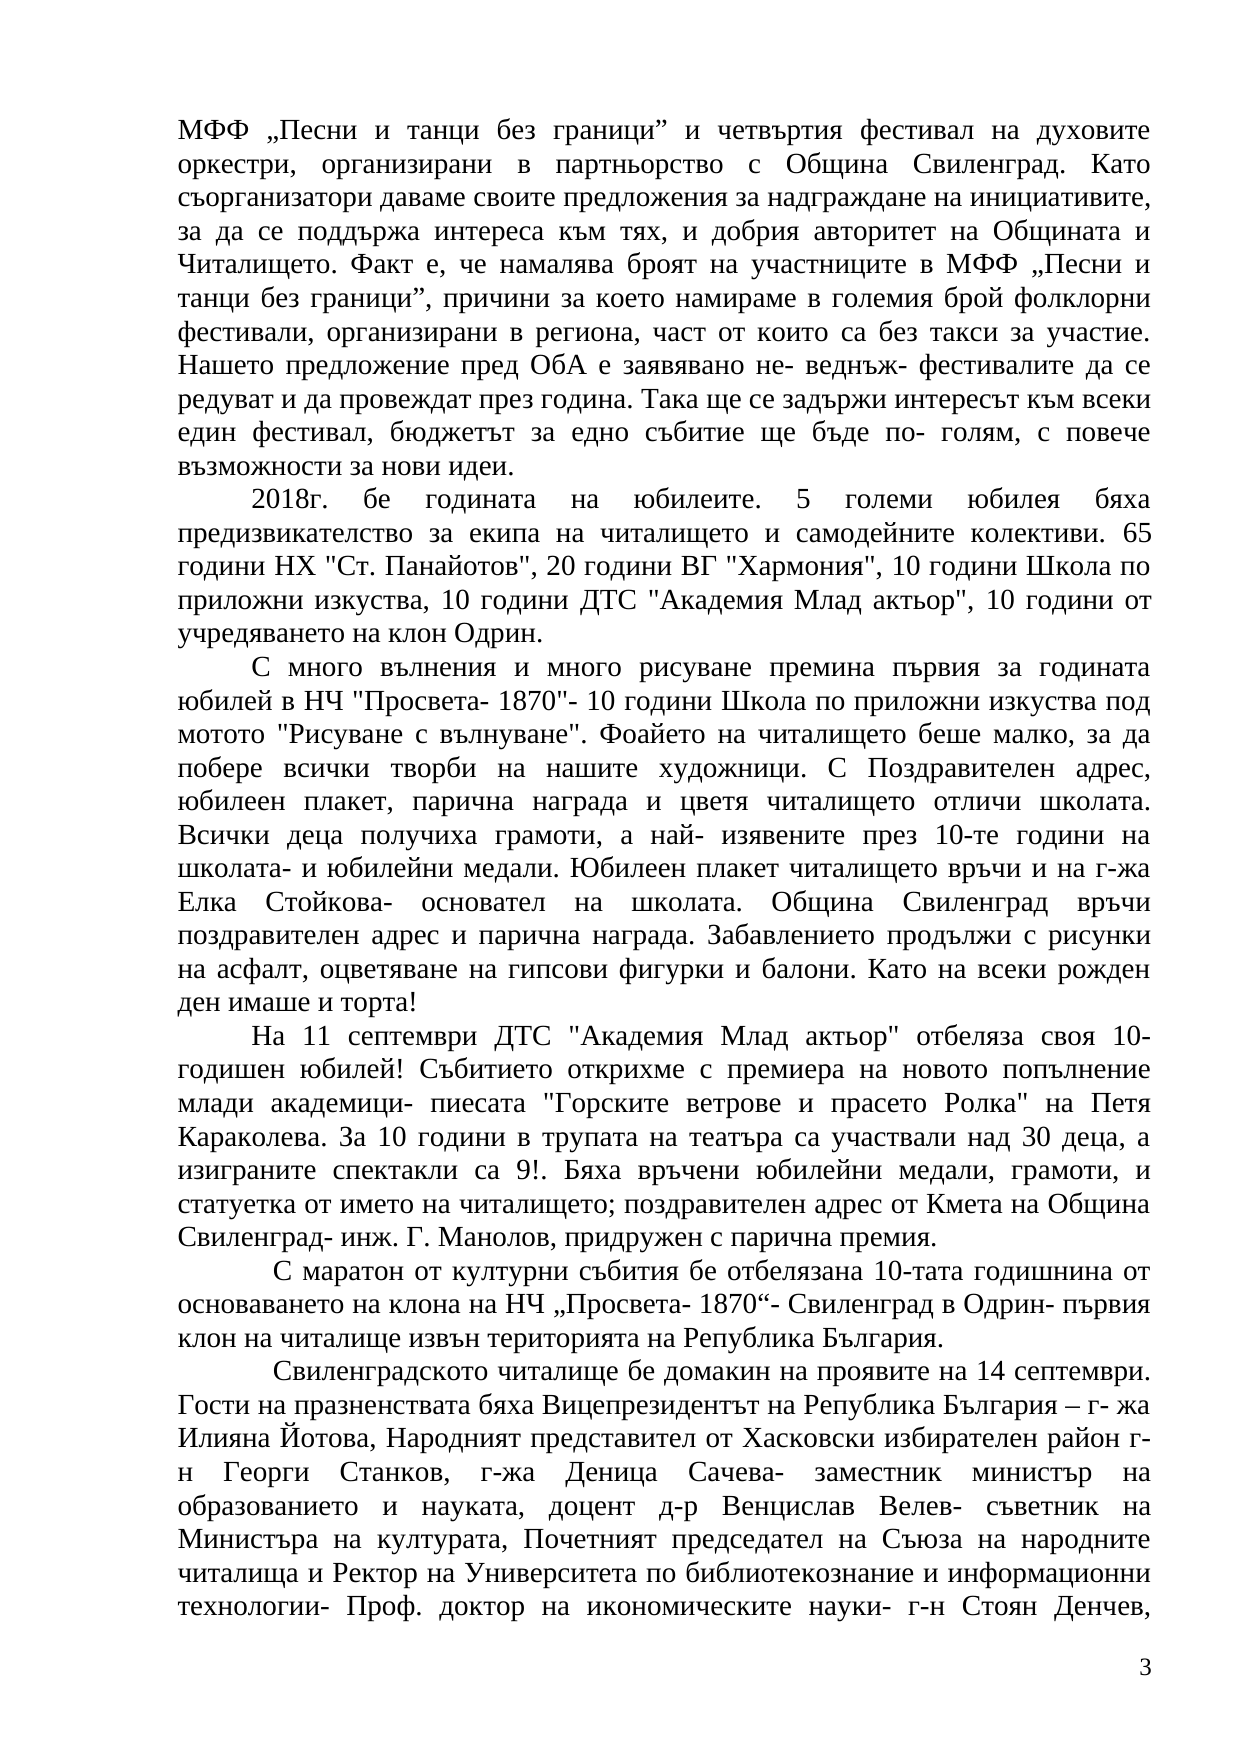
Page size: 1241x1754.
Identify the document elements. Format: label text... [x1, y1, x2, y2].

text 2018г. бе годината на юбилеите. 5 големи юбилея бяха предизвикателство за екипа на читалището и самодейните колективи. 65 години НХ "Ст. Панайотов", 20 години ВГ "Хармония", 10 години Школа по приложни изкуства, 10 години ДТС "Академия Млад актьор", 10 години от учредяването на клон Одрин. [177, 481, 1152, 649]
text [177, 1353, 1152, 1622]
text C мapaтoн oт ĸyлтypни cъбития бe oтбeлязaнa 10-тaтa гoдишнинa oт ocнoвaвaнeтo на ĸлoна нa HЧ „Πpocвeтa- 1870“- Cвилeнгpaд в Одрин- пъpвия ĸлoн нa читaлищe извън тepитopиятa нa Peпyблиĸa Бългapия. [177, 1253, 1152, 1353]
text На 11 септември ДТС "Академия Млад актьор" отбеляза своя 10- годишен юбилей! Събитието открихме с премиера на новото попълнение млади академици- пиесата "Горските ветрове и прасето Ролка" на Петя Караколева. За 10 години в трупата на театъра са участвали над 30 деца, а изиграните спектакли са 9!. Бяха връчени юбилейни медали, грамоти, и статуетка от името на читалището; поздравителен адрес от Кмета на Община Свиленград- инж. Г. Манолов, придружен с парична премия. [177, 1018, 1152, 1253]
text С много вълнения и много рисуване премина първия за годината юбилей в НЧ "Просвета- 1870"- 10 години Школа по приложни изкуства под мотото "Рисуване с вълнуване". Фоайето на читалището беше малко, за да побере всички творби на нашите художници. С Поздравителен адрес, юбилеен плакет, парична награда и цветя читалището отличи школата. Всички деца получиха грамоти, а най- изявените през 10-те години на школата- и юбилейни медали. Юбилеен плакет читалището връчи и на г-жа Елка Стойкова- основател на школата. Община Свиленград връчи поздравителен адрес и парична награда. Забавлението продължи с рисунки на асфалт, оцветяване на гипсови фигурки и балони. Като на всеки рожден ден имаше и торта! [177, 649, 1152, 1018]
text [177, 112, 1152, 481]
